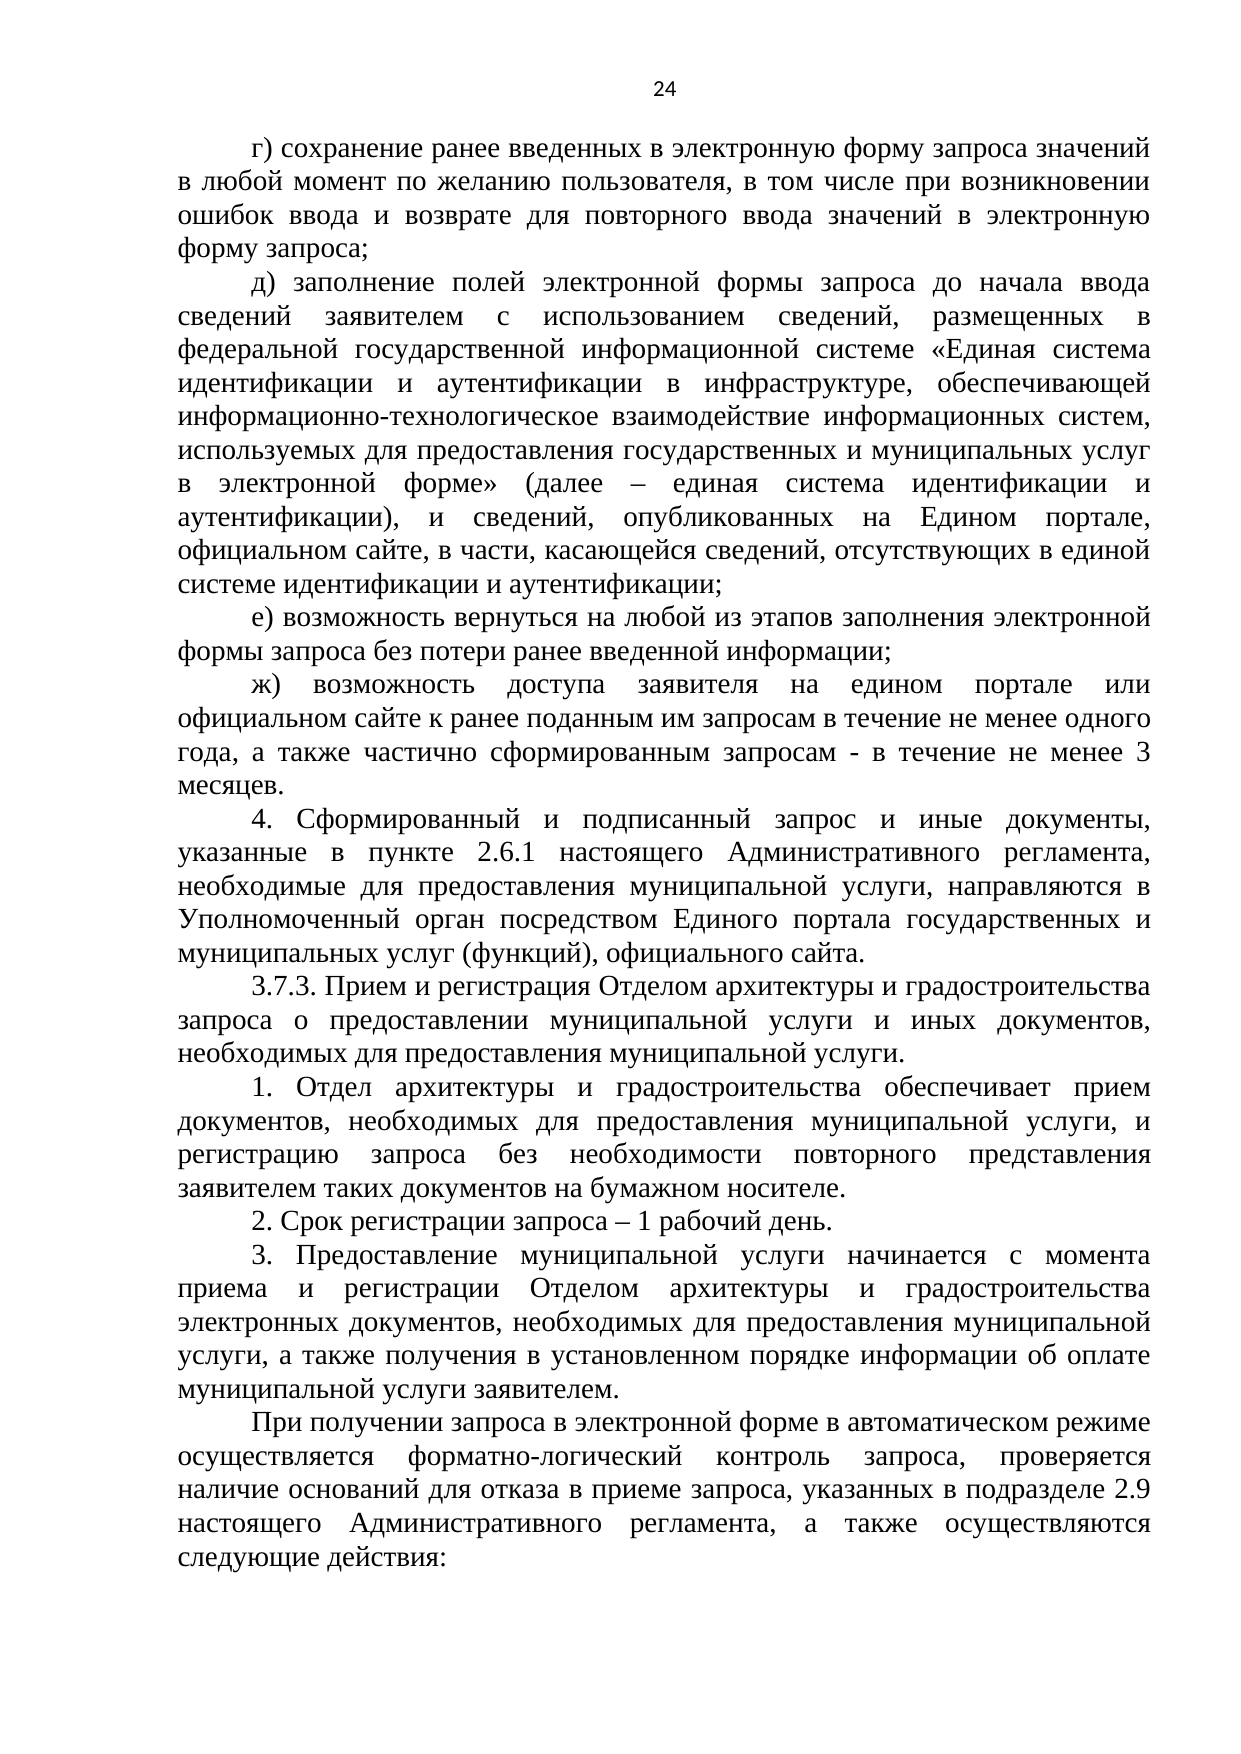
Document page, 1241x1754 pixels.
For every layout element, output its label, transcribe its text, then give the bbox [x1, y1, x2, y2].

text ж) возможность доступа заявителя на едином портале или официальном сайте к ранее поданным им запросам в течение не менее одного года, а также частично сформированным запросам - в течение не менее 3 месяцев. [177, 667, 1152, 801]
text д) заполнение полей электронной формы запроса до начала ввода сведений заявителем с использованием сведений, размещенных в федеральной государственной информационной системе «Единая система идентификации и аутентификации в инфраструктуре, обеспечивающей информационно-технологическое взаимодействие информационных систем, используемых для предоставления государственных и муниципальных услуг в электронной форме» (далее – единая система идентификации и аутентификации), и сведений, опубликованных на Едином портале, официальном сайте, в части, касающейся сведений, отсутствующих в единой системе идентификации и аутентификации; [177, 264, 1152, 599]
text е) возможность вернуться на любой из этапов заполнения электронной формы запроса без потери ранее введенной информации; [177, 599, 1152, 667]
text 4. Сформированный и подписанный запрос и иные документы, указанные в пункте 2.6.1 настоящего Административного регламента, необходимые для предоставления муниципальной услуги, направляются в Уполномоченный орган посредством Единого портала государственных и муниципальных услуг (функций), официального сайта. [177, 801, 1152, 968]
text 3.7.3. Прием и регистрация Отделом архитектуры и градостроительства запроса о предоставлении муниципальной услуги и иных документов, необходимых для предоставления муниципальной услуги. [177, 968, 1152, 1069]
text 2. Срок регистрации запроса – 1 рабочий день. [177, 1203, 1152, 1237]
text г) сохранение ранее введенных в электронную форму запроса значений в любой момент по желанию пользователя, в том числе при возникновении ошибок ввода и возврате для повторного ввода значений в электронную форму запроса; [177, 130, 1152, 264]
text 3. Предоставление муниципальной услуги начинается с момента приема и регистрации Отделом архитектуры и градостроительства электронных документов, необходимых для предоставления муниципальной услуги, а также получения в установленном порядке информации об оплате муниципальной услуги заявителем. [177, 1237, 1152, 1404]
text При получении запроса в электронной форме в автоматическом режиме осуществляется форматно-логический контроль запроса, проверяется наличие оснований для отказа в приеме запроса, указанных в подразделе 2.9 настоящего Административного регламента, а также осуществляются следующие действия: [177, 1404, 1152, 1572]
text 1. Отдел архитектуры и градостроительства обеспечивает прием документов, необходимых для предоставления муниципальной услуги, и регистрацию запроса без необходимости повторного представления заявителем таких документов на бумажном носителе. [177, 1069, 1152, 1203]
